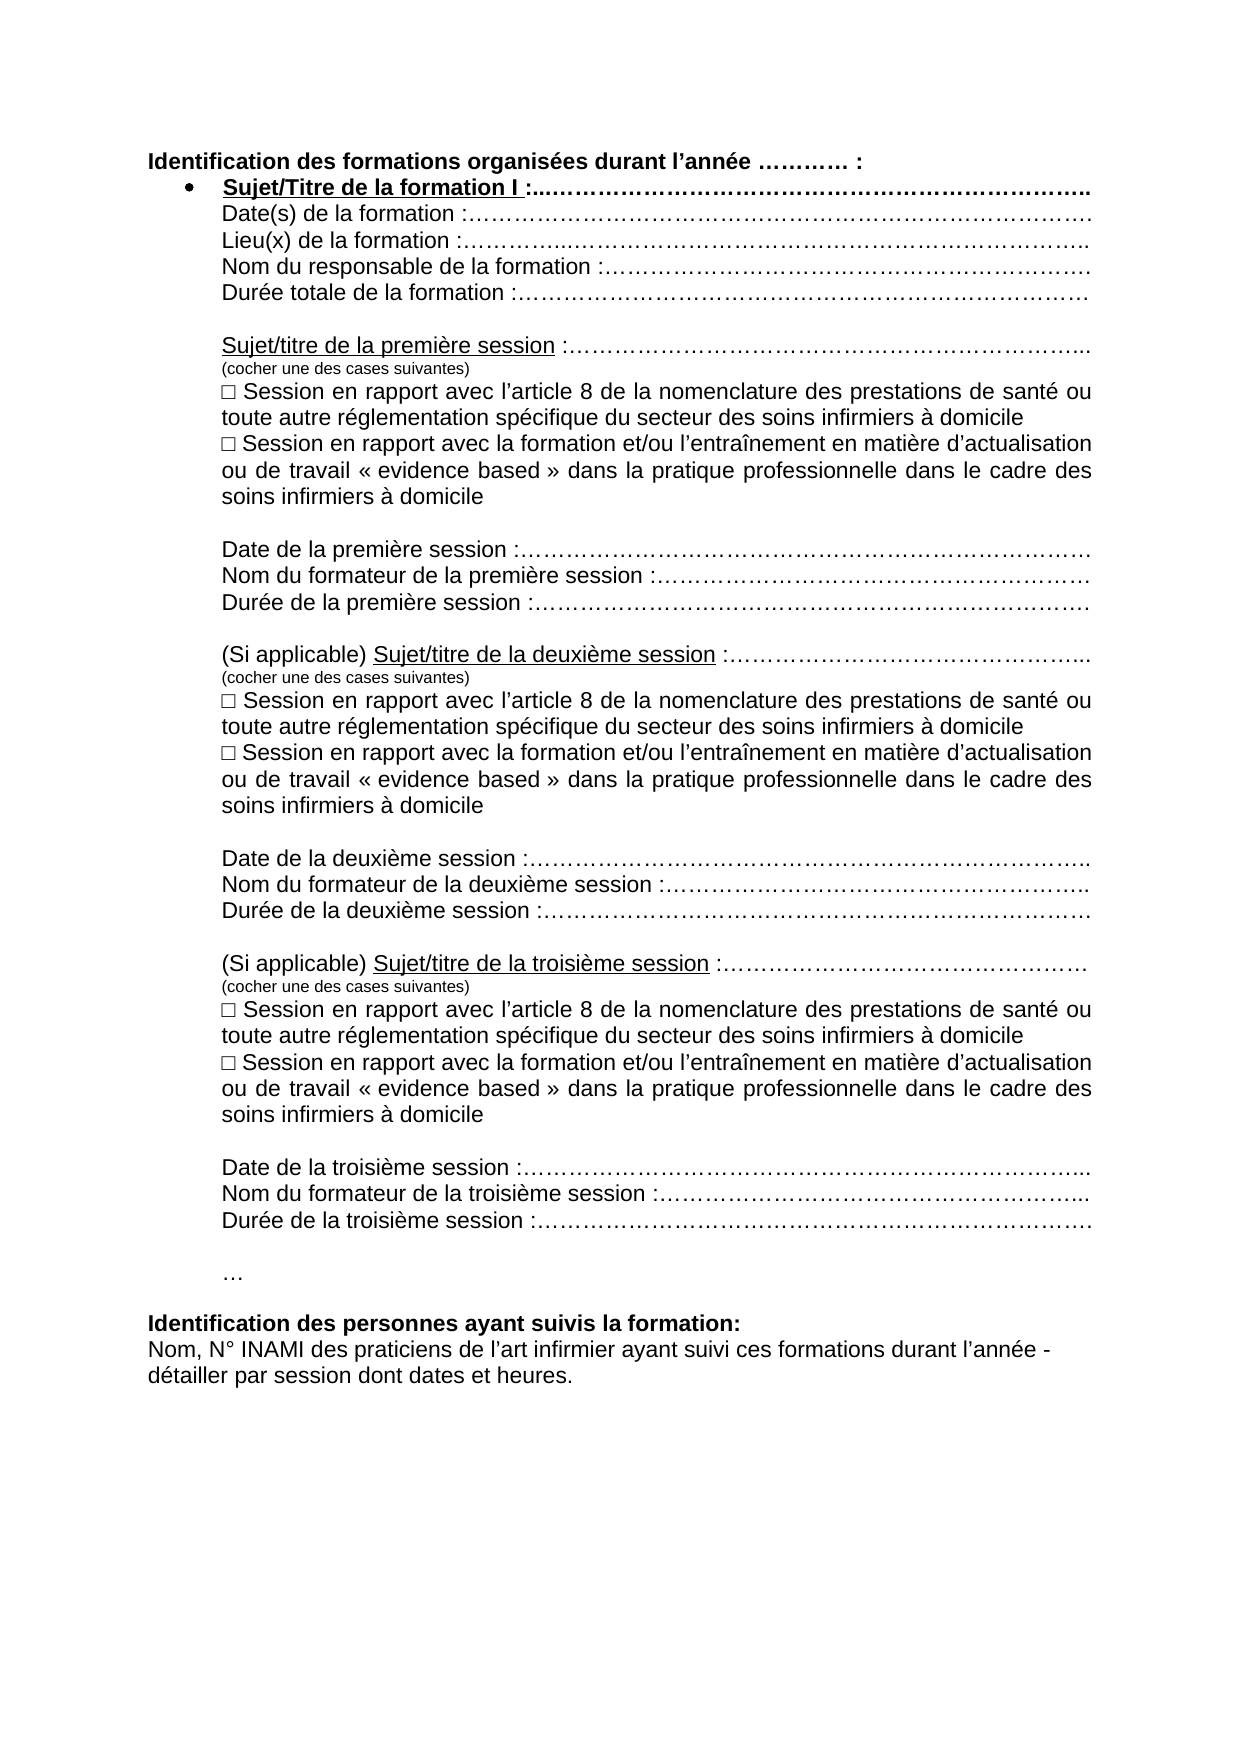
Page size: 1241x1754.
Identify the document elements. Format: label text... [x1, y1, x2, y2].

text Identification des personnes ayant suivis la formation: [148, 1309, 1093, 1336]
list Sujet/Titre de la formation I :...…………………………………………………………….. [185, 174, 1093, 200]
text Date de la troisième session :………………………………………………………………... [221, 1154, 1093, 1180]
text (Si applicable) Sujet/titre de la troisième session :………………………………………… [221, 950, 1093, 977]
text Identification des formations organisées durant l’année ………… : [148, 148, 1093, 174]
text Nom du formateur de la première session :………………………………………………… [221, 562, 1093, 588]
text Date de la deuxième session :……………………………………………………………….. [221, 845, 1093, 871]
text Sujet/titre de la première session :…………………………………………………………... [221, 332, 1093, 358]
text Lieu(x) de la formation :…………...………………………………………………………….. [221, 227, 1093, 253]
text □ Session en rapport avec la formation et/ou l’entraînement en matière d’actualisation ou de travail « evidence based » dans la pratique professionnelle dans le cadre des soins infirmiers à domicile [221, 739, 1093, 818]
text Durée de la deuxième session :……………………………………………………………… [221, 897, 1093, 924]
text □ Session en rapport avec l’article 8 de la nomenclature des prestations de santé ou toute autre réglementation spécifique du secteur des soins infirmiers à domicile [221, 378, 1093, 430]
text Nom du responsable de la formation :………………………………………………………. [221, 253, 1093, 279]
text (cocher une des cases suivantes) [148, 977, 1093, 996]
text (cocher une des cases suivantes) [148, 358, 1093, 378]
text Nom du formateur de la deuxième session :……………………………………………….. [221, 871, 1093, 897]
text Durée de la troisième session :………………………………………………………………. [221, 1207, 1093, 1233]
text (Si applicable) Sujet/titre de la deuxième session :………………………………………... [221, 641, 1093, 667]
text Durée totale de la formation :………………………………………………………………… [221, 279, 1093, 306]
text Durée de la première session :………………………………………………………………. [221, 588, 1093, 615]
text Nom du formateur de la troisième session :………………………………………………... [221, 1180, 1093, 1207]
text … [221, 1259, 1093, 1286]
text □ Session en rapport avec l’article 8 de la nomenclature des prestations de santé ou toute autre réglementation spécifique du secteur des soins infirmiers à domicile [221, 996, 1093, 1048]
text □ Session en rapport avec l’article 8 de la nomenclature des prestations de santé ou toute autre réglementation spécifique du secteur des soins infirmiers à domicile [221, 687, 1093, 739]
text Nom, N° INAMI des praticiens de l’art infirmier ayant suivi ces formations durant l’année - détailler par session dont dates et heures. [148, 1336, 1093, 1389]
text □ Session en rapport avec la formation et/ou l’entraînement en matière d’actualisation ou de travail « evidence based » dans la pratique professionnelle dans le cadre des soins infirmiers à domicile [221, 1048, 1093, 1127]
text (cocher une des cases suivantes) [148, 667, 1093, 687]
text Date de la première session :………………………………………………………………… [221, 536, 1093, 562]
text Date(s) de la formation :………………………………………………………………………. [148, 200, 1093, 227]
text □ Session en rapport avec la formation et/ou l’entraînement en matière d’actualisation ou de travail « evidence based » dans la pratique professionnelle dans le cadre des soins infirmiers à domicile [221, 430, 1093, 509]
